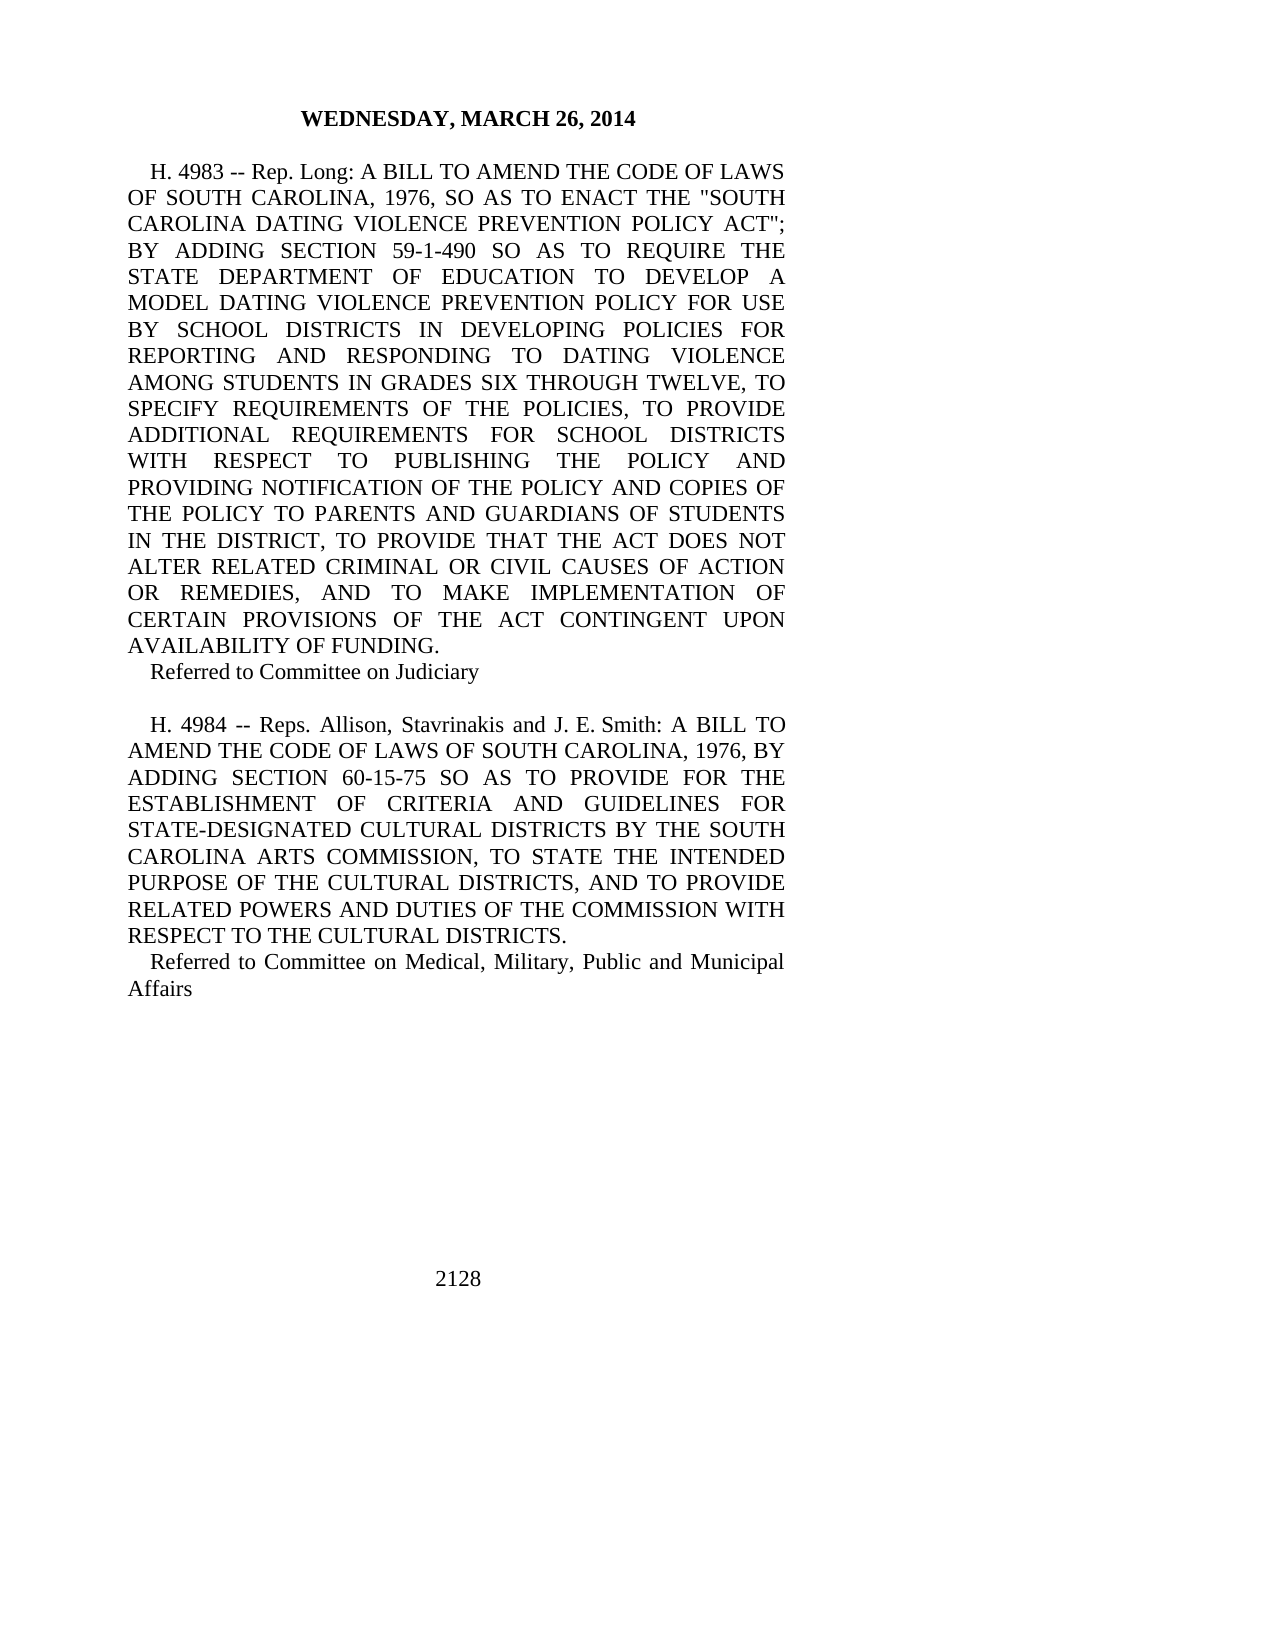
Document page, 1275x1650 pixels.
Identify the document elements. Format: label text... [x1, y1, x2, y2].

text Referred to Committee on Judiciary [127, 658, 786, 685]
text Referred to Committee on Medical, Military, Public and Municipal Affairs [127, 948, 786, 1001]
text H. 4984 -- Reps. Allison, Stavrinakis and J. E. Smith: A BILL TO AMEND THE CODE OF LAWS OF SOUTH CAROLINA, 1976, BY ADDING SECTION 60-15-75 SO AS TO PROVIDE FOR THE ESTABLISHMENT OF CRITERIA AND GUIDELINES FOR STATE-DESIGNATED CULTURAL DISTRICTS BY THE SOUTH CAROLINA ARTS COMMISSION, TO STATE THE INTENDED PURPOSE OF THE CULTURAL DISTRICTS, AND TO PROVIDE RELATED POWERS AND DUTIES OF THE COMMISSION WITH RESPECT TO THE CULTURAL DISTRICTS. [127, 711, 786, 948]
text H. 4983 -- Rep. Long: A BILL TO AMEND THE CODE OF LAWS OF SOUTH CAROLINA, 1976, SO AS TO ENACT THE "SOUTH CAROLINA DATING VIOLENCE PREVENTION POLICY ACT"; BY ADDING SECTION 59-1-490 SO AS TO REQUIRE THE STATE DEPARTMENT OF EDUCATION TO DEVELOP A MODEL DATING VIOLENCE PREVENTION POLICY FOR USE BY SCHOOL DISTRICTS IN DEVELOPING POLICIES FOR REPORTING AND RESPONDING TO DATING VIOLENCE AMONG STUDENTS IN GRADES SIX THROUGH TWELVE, TO SPECIFY REQUIREMENTS OF THE POLICIES, TO PROVIDE ADDITIONAL REQUIREMENTS FOR SCHOOL DISTRICTS WITH RESPECT TO PUBLISHING THE POLICY AND PROVIDING NOTIFICATION OF THE POLICY AND COPIES OF THE POLICY TO PARENTS AND GUARDIANS OF STUDENTS IN THE DISTRICT, TO PROVIDE THAT THE ACT DOES NOT ALTER RELATED CRIMINAL OR CIVIL CAUSES OF ACTION OR REMEDIES, AND TO MAKE IMPLEMENTATION OF CERTAIN PROVISIONS OF THE ACT CONTINGENT UPON AVAILABILITY OF FUNDING. [127, 158, 786, 658]
